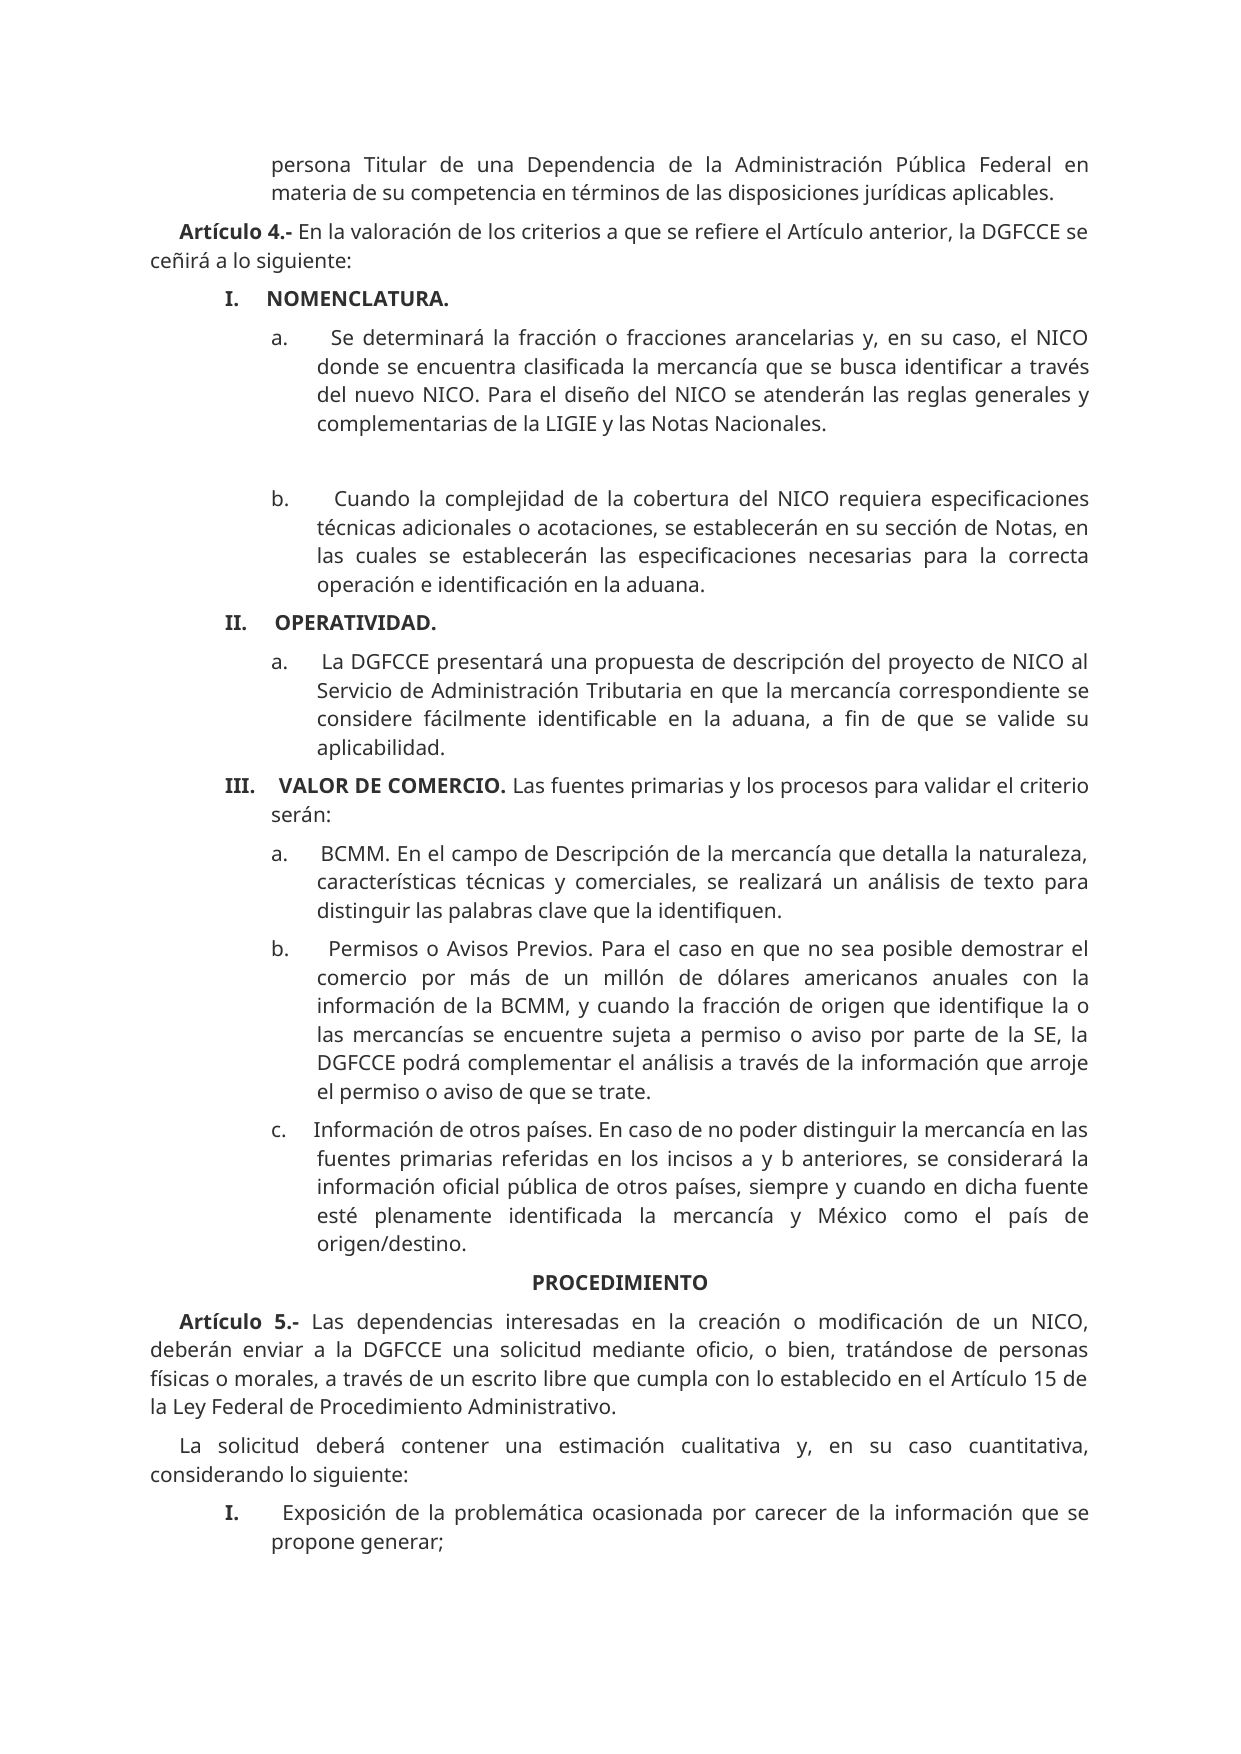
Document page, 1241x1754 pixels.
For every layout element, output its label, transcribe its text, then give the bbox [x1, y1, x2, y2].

text a. Se determinará la fracción o fracciones arancelarias y, en su caso, el NICO donde se encuentra clasificada la mercancía que se busca identificar a través del nuevo NICO. Para el diseño del NICO se atenderán las reglas generales y complementarias de la LIGIE y las Notas Nacionales. [271, 323, 1090, 437]
text I. NOMENCLATURA. [225, 284, 1090, 313]
text b. Cuando la complejidad de la cobertura del NICO requiera especificaciones técnicas adicionales o acotaciones, se establecerán en su sección de Notas, en las cuales se establecerán las especificaciones necesarias para la correcta operación e identificación en la aduana. [271, 484, 1090, 598]
text a. La DGFCCE presentará una propuesta de descripción del proyecto de NICO al Servicio de Administración Tributaria en que la mercancía correspondiente se considere fácilmente identificable en la aduana, a fin de que se valide su aplicabilidad. [271, 647, 1090, 761]
text a. BCMM. En el campo de Descripción de la mercancía que detalla la naturaleza, características técnicas y comerciales, se realizará un análisis de texto para distinguir las palabras clave que la identifiquen. [271, 839, 1090, 924]
text PROCEDIMIENTO [150, 1268, 1090, 1297]
text III. VALOR DE COMERCIO. Las fuentes primarias y los procesos para validar el criterio serán: [225, 772, 1090, 828]
text Artículo 4.- En la valoración de los criterios a que se refiere el Artículo anterior, la DGFCCE se ceñirá a lo siguiente: [150, 217, 1090, 274]
text b. Permisos o Avisos Previos. Para el caso en que no sea posible demostrar el comercio por más de un millón de dólares americanos anuales con la información de la BCMM, y cuando la fracción de origen que identifique la o las mercancías se encuentre sujeta a permiso o aviso por parte de la SE, la DGFCCE podrá complementar el análisis a través de la información que arroje el permiso o aviso de que se trate. [271, 934, 1090, 1105]
text II. OPERATIVIDAD. [225, 608, 1090, 637]
text Artículo 5.- Las dependencias interesadas en la creación o modificación de un NICO, deberán enviar a la DGFCCE una solicitud mediante oficio, o bien, tratándose de personas físicas o morales, a través de un escrito libre que cumpla con lo establecido en el Artículo 15 de la Ley Federal de Procedimiento Administrativo. [150, 1307, 1090, 1421]
text c. Información de otros países. En caso de no poder distinguir la mercancía en las fuentes primarias referidas en los incisos a y b anteriores, se considerará la información oficial pública de otros países, siempre y cuando en dicha fuente esté plenamente identificada la mercancía y México como el país de origen/destino. [271, 1116, 1090, 1258]
text I. Exposición de la problemática ocasionada por carecer de la información que se propone generar; [225, 1498, 1090, 1555]
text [225, 150, 1090, 207]
text La solicitud deberá contener una estimación cualitativa y, en su caso cuantitativa, considerando lo siguiente: [150, 1431, 1090, 1488]
